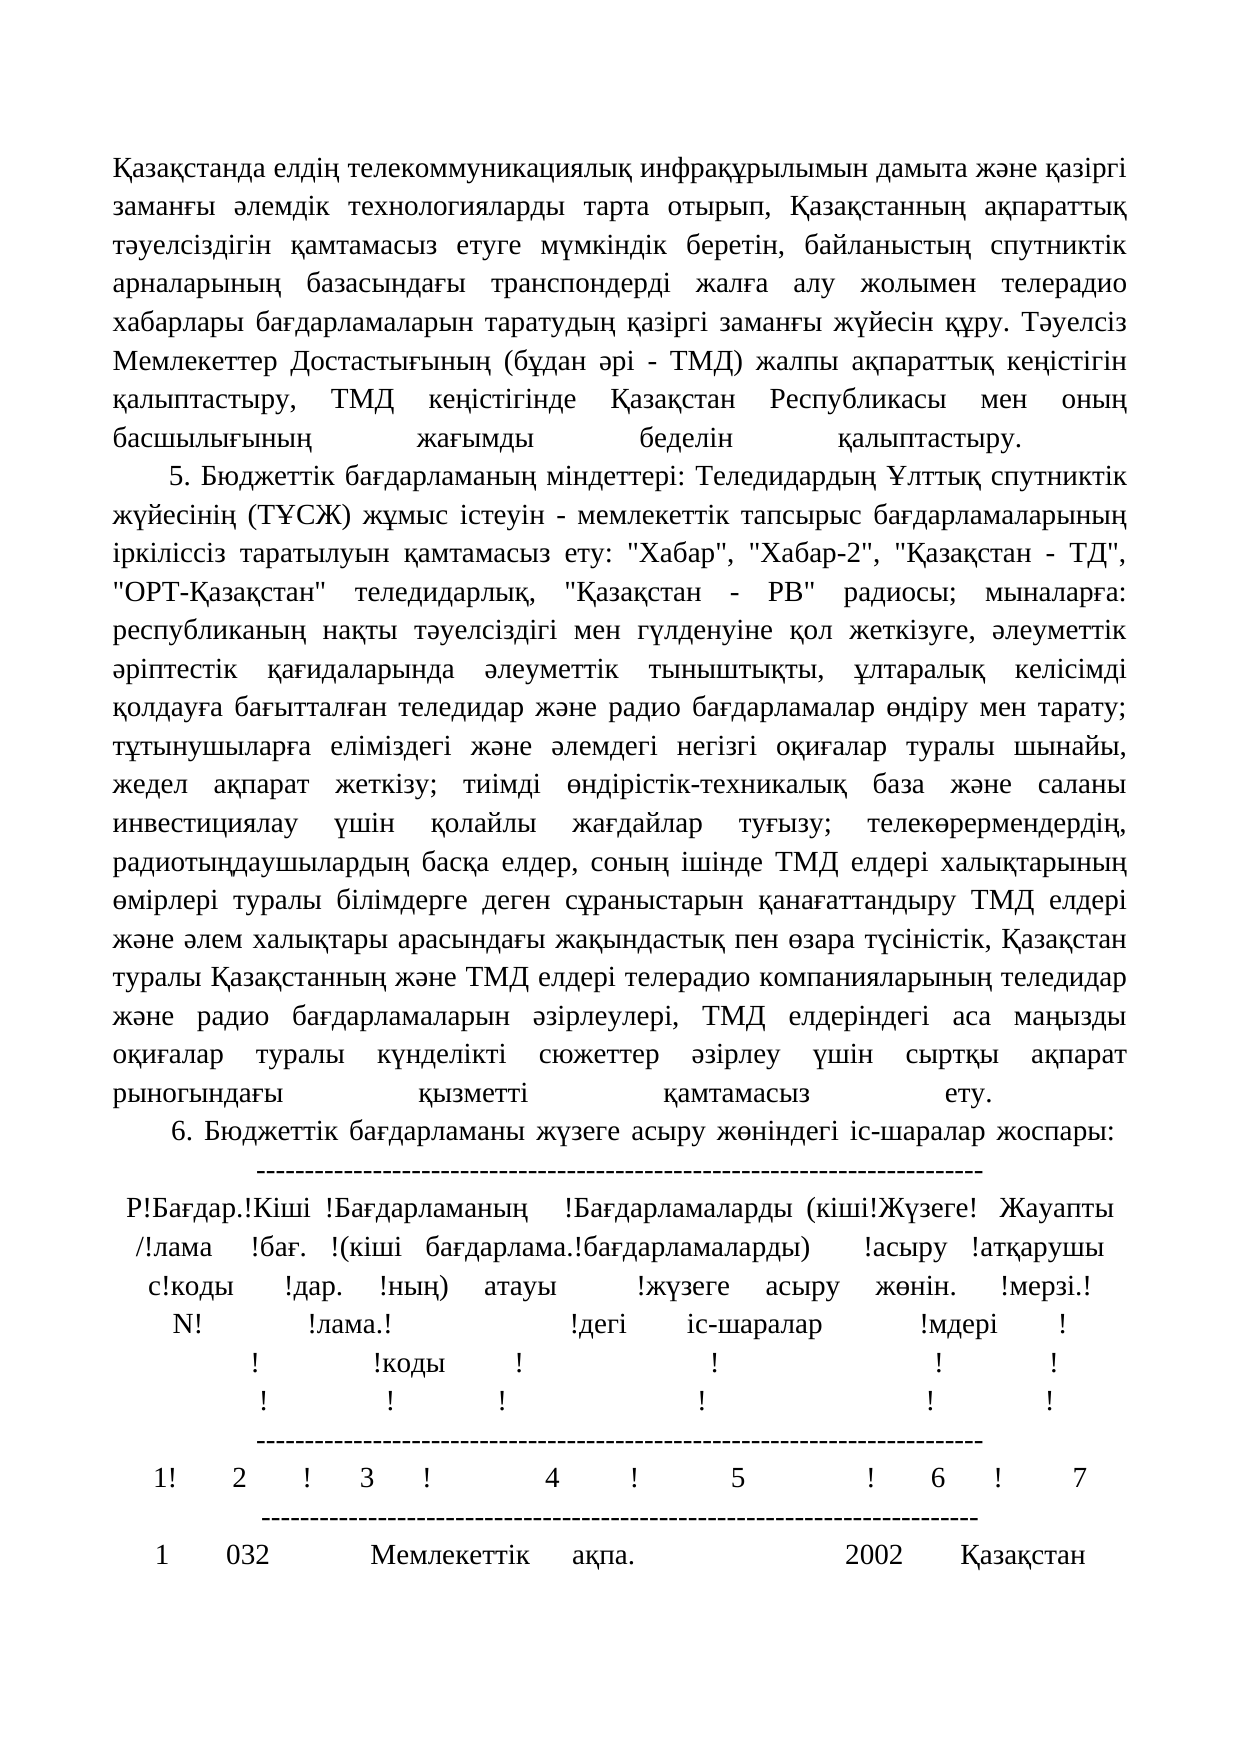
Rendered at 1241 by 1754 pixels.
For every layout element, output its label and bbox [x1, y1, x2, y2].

text [112, 150, 1128, 1571]
